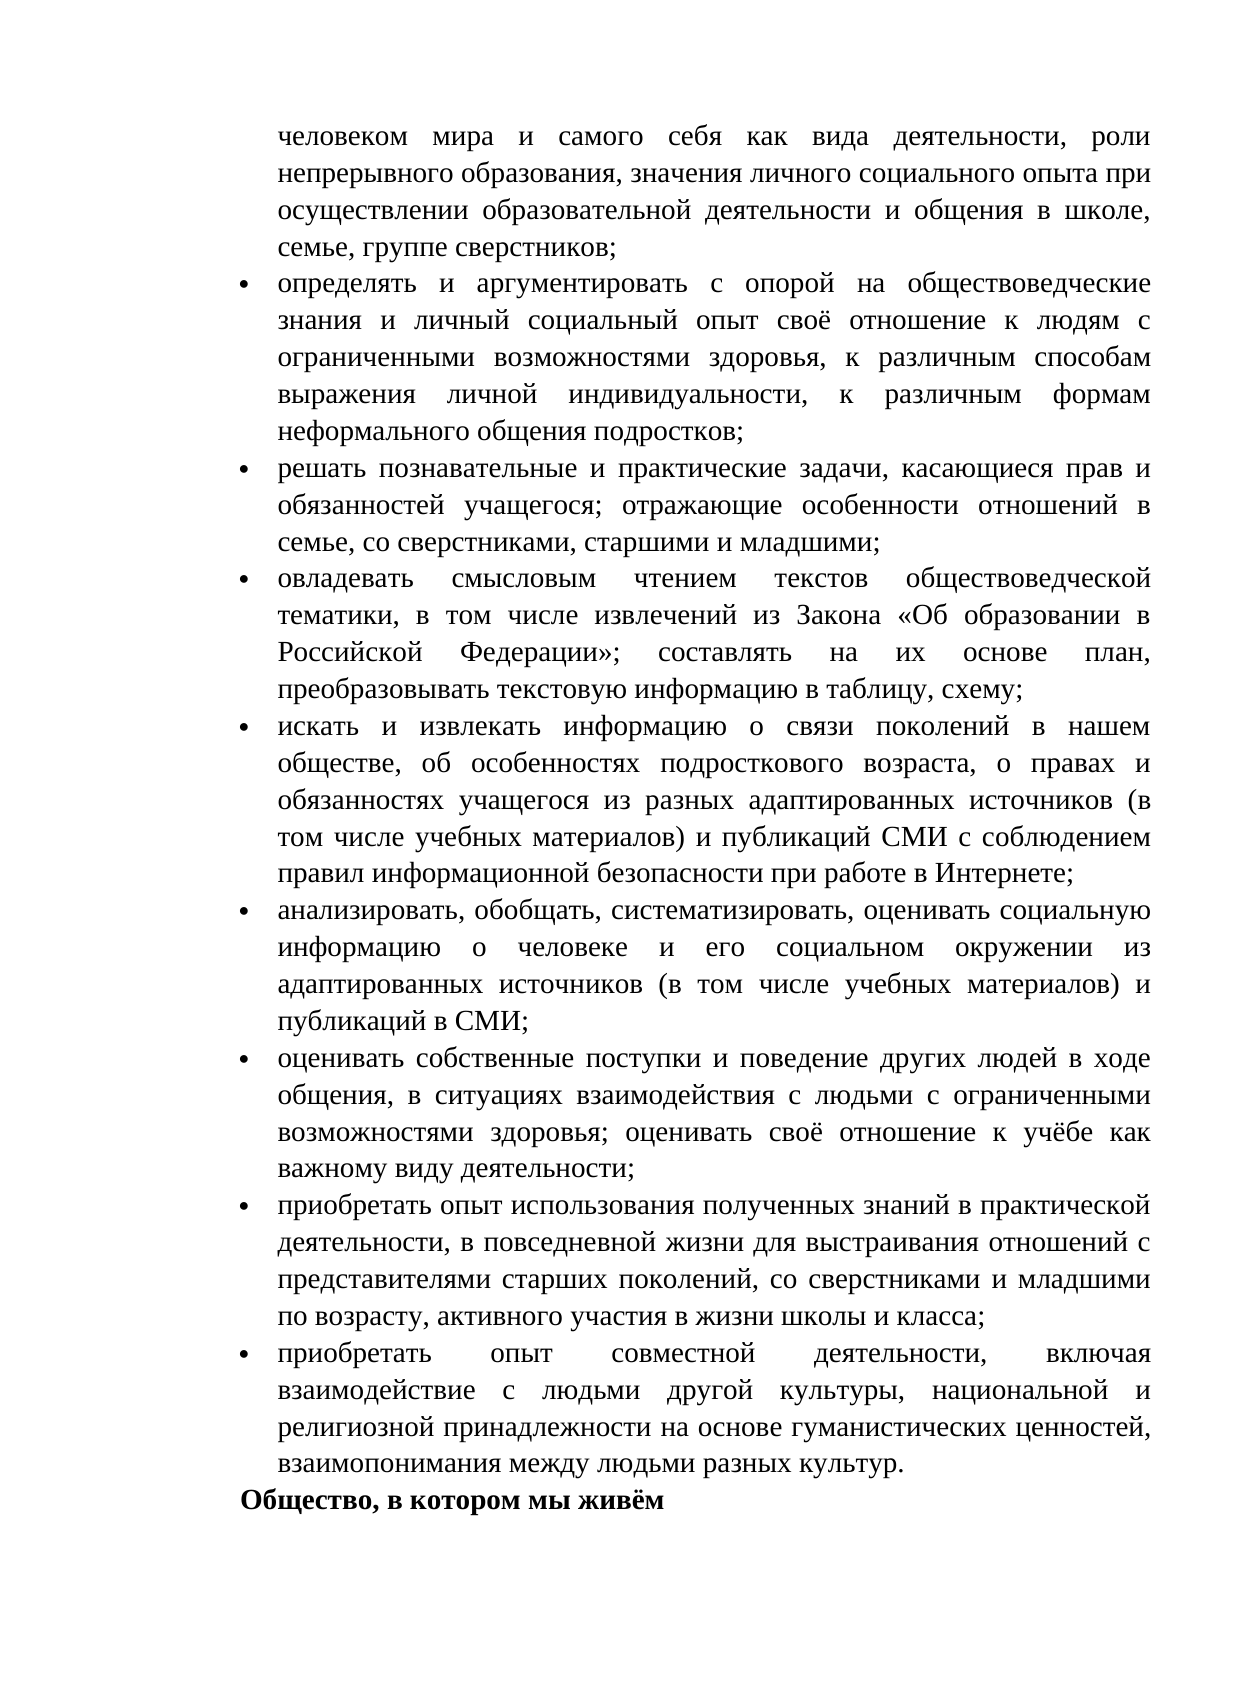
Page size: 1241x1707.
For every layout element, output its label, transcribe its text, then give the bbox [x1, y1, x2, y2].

list определять и аргументировать с опорой на обществоведческие знания и личный социальный опыт своё отношение к людям с ограниченными возможностями здоровья, к различным способам выражения личной индивидуальности, к различным формам неформального общения подростков; [240, 266, 1152, 447]
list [240, 118, 1152, 262]
list приобретать опыт использования полученных знаний в практической деятельности, в повседневной жизни для выстраивания отношений с представителями старших поколений, со сверстниками и младшими по возрасту, активного участия в жизни школы и класса; [240, 1187, 1152, 1332]
list решать познавательные и практические задачи, касающиеся прав и обязанностей учащегося; отражающие особенности отношений в семье, со сверстниками, старшими и младшими; [240, 450, 1152, 557]
text Общество, в котором мы живём [177, 1482, 1152, 1516]
list искать и извлекать информацию о связи поколений в нашем обществе, об особенностях подросткового возраста, о правах и обязанностях учащегося из разных адаптированных источников (в том числе учебных материалов) и публикаций СМИ с соблюдением правил информационной безопасности при работе в Интернете; [240, 708, 1152, 889]
list приобретать опыт совместной деятельности, включая взаимодействие с людьми другой культуры, национальной и религиозной принадлежности на основе гуманистических ценностей, взаимопонимания между людьми разных культур. [240, 1335, 1152, 1479]
list оценивать собственные поступки и поведение других людей в ходе общения, в ситуациях взаимодействия с людьми с ограниченными возможностями здоровья; оценивать своё отношение к учёбе как важному виду деятельности; [240, 1040, 1152, 1184]
list анализировать, обобщать, систематизировать, оценивать социальную информацию о человеке и его социальном окружении из адаптированных источников (в том числе учебных материалов) и публикаций в СМИ; [240, 892, 1152, 1037]
list овладевать смысловым чтением текстов обществоведческой тематики, в том числе извлечений из Закона «Об образовании в Российской Федерации»; составлять на их основе план, преобразовывать текстовую информацию в таблицу, схему; [240, 561, 1152, 705]
